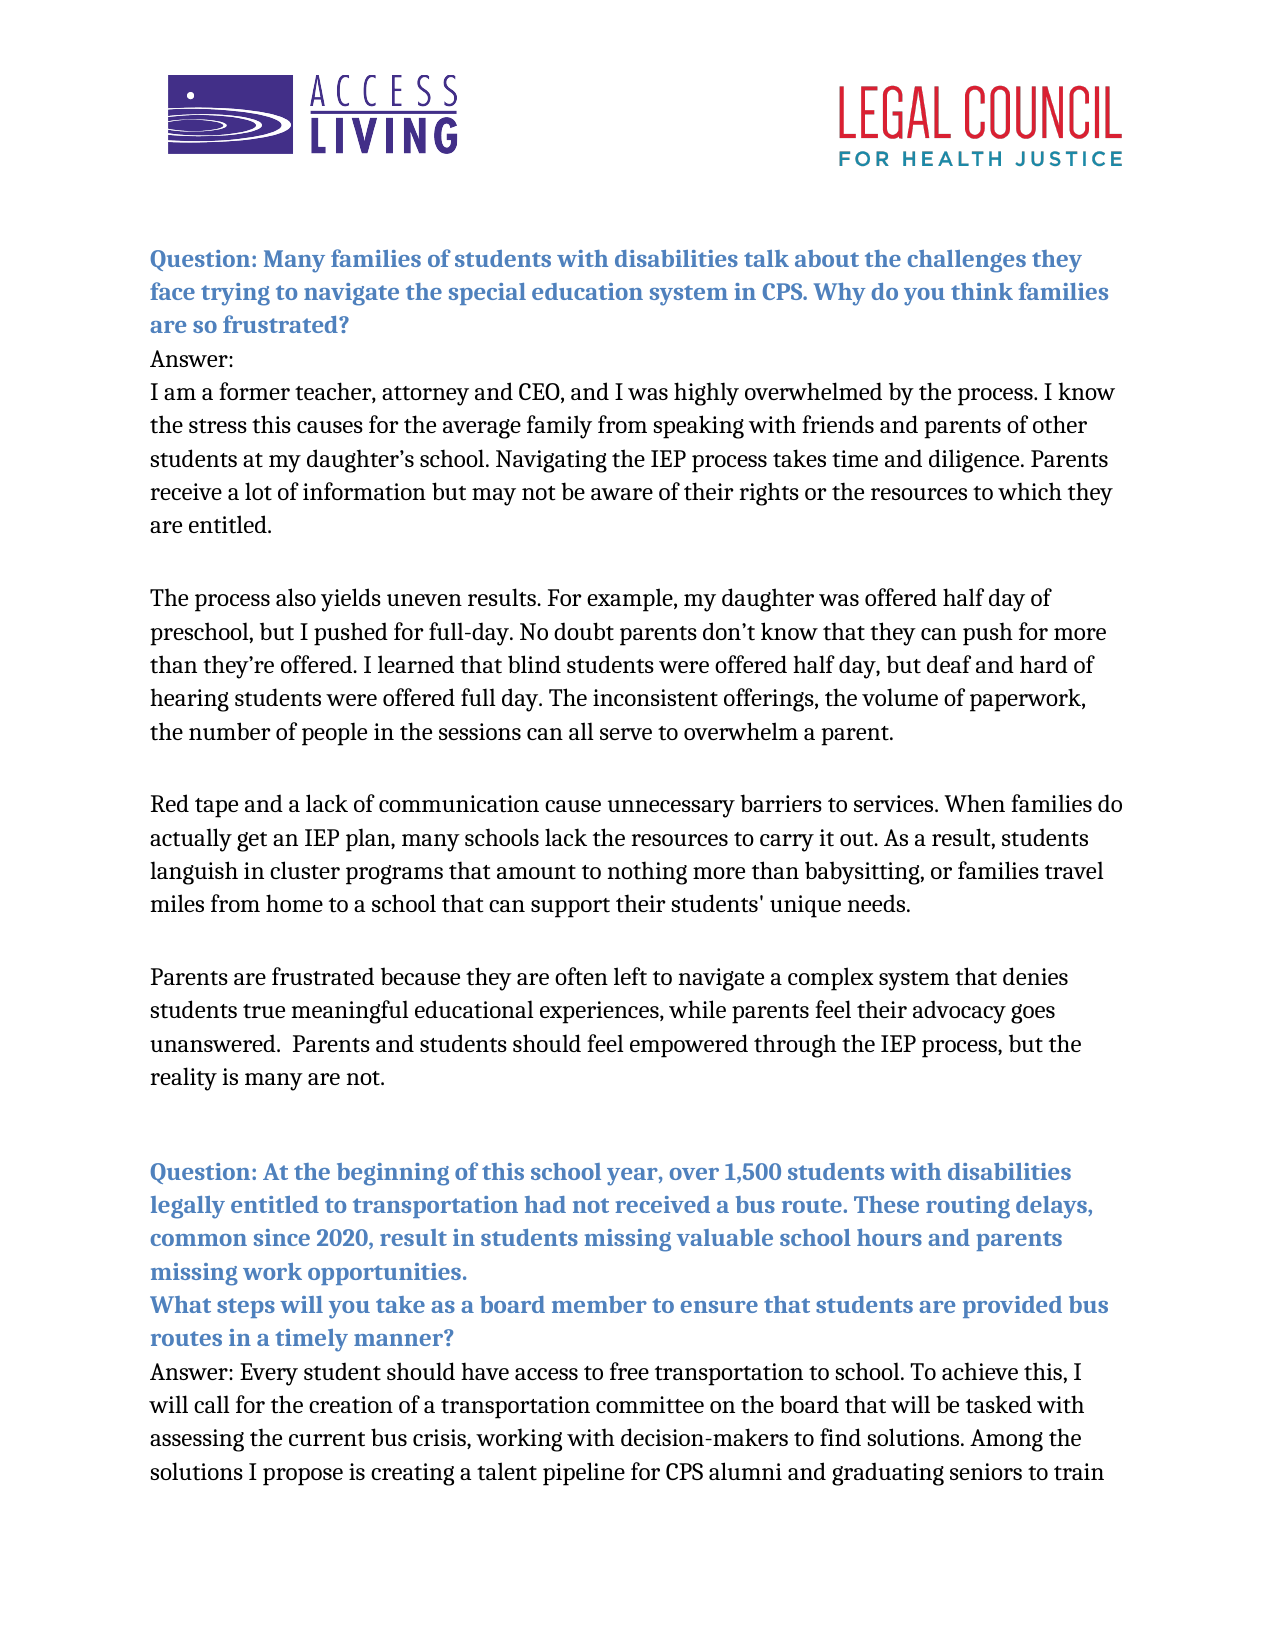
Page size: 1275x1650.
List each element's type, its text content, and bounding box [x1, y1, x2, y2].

subtitle Question: At the beginning of this school year, over 1,500 students with disabilities legally entitled to transportation had not received a bus route. These routing delays, common since 2020, result in students missing valuable school hours and parents missing work opportunities. What steps will you take as a board member to ensure that students are provided bus routes in a timely manner? [150, 1158, 1125, 1353]
subtitle Question: Many families of students with disabilities talk about the challenges they face trying to navigate the special education system in CPS. Why do you think families are so frustrated? [150, 245, 1125, 340]
text Answer: I am a former teacher, attorney and CEO, and I was highly overwhelmed by the process. I know the stress this causes for the average family from speaking with friends and parents of other students at my daughter’s school. Navigating the IEP process takes time and diligence. Parents receive a lot of information but may not be aware of their rights or the resources to which they are entitled. The process also yields uneven results. For example, my daughter was offered half day of preschool, but I pushed for full-day. No doubt parents don’t know that they can push for more than they’re offered. I learned that blind students were offered half day, but deaf and hard of hearing students were offered full day. The inconsistent offerings, the volume of paperwork, the number of people in the sessions can all serve to overwhelm a parent. Red tape and a lack of communication cause unnecessary barriers to services. When families do actually get an IEP plan, many schools lack the resources to carry it out. As a result, students languish in cluster programs that amount to nothing more than babysitting, or families travel miles from home to a school that can support their students' unique needs. Parents are frustrated because they are often left to navigate a complex system that denies students true meaningful educational experiences, while parents feel their advocacy goes unanswered. Parents and students should feel empowered through the IEP process, but the reality is many are not. [150, 345, 1125, 1131]
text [150, 1358, 1125, 1486]
